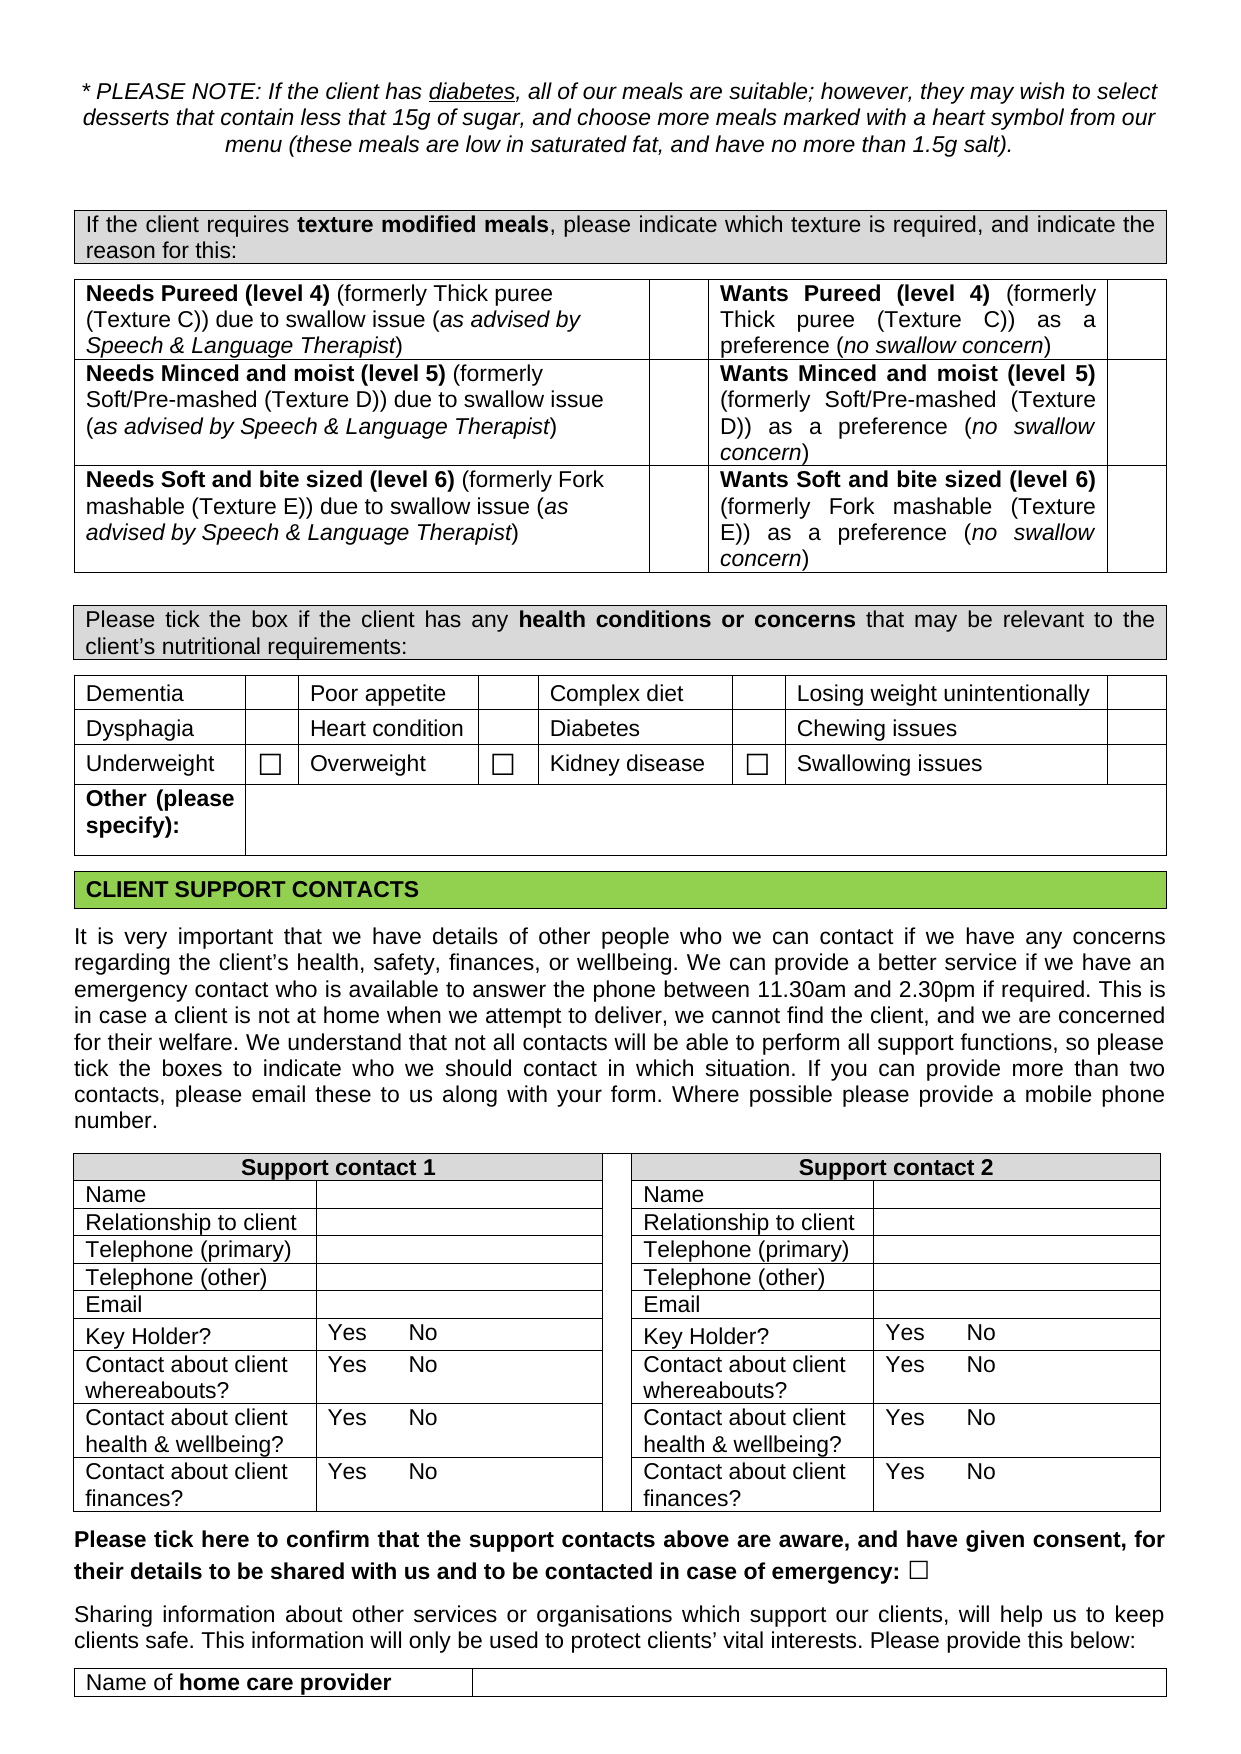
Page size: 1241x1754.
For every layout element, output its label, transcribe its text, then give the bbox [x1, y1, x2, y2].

table_cell [874, 1264, 1160, 1290]
table_header [603, 1154, 631, 1511]
table_header CLIENT SUPPORT CONTACTS [75, 872, 1166, 908]
table_cell [874, 1291, 1160, 1317]
table_cell Yes No [874, 1404, 1160, 1457]
table_cell Dysphagia [75, 710, 245, 744]
table_cell Relationship to client [74, 1209, 316, 1235]
table_header Losing weight unintentionally [786, 676, 1107, 709]
table_cell [1108, 360, 1166, 465]
table_cell Contact about client finances? [74, 1458, 316, 1511]
table_cell Telephone (primary) [632, 1236, 873, 1263]
table_cell Telephone (other) [74, 1264, 316, 1290]
table_cell [317, 1264, 602, 1290]
table_cell Telephone (other) [632, 1264, 873, 1290]
table_cell Yes No [874, 1351, 1160, 1403]
table_header [1108, 280, 1166, 359]
table_cell Yes No [874, 1458, 1160, 1511]
table_header Complex diet [539, 676, 732, 709]
table_cell [1108, 466, 1166, 572]
table_cell Wants Minced and moist (level 5) (formerly Soft/Pre-mashed (Texture D)) as a preference (no swallow concern) [709, 360, 1107, 465]
table_header Needs Pureed (level 4) (formerly Thick puree (Texture C)) due to swallow issue (as advised by Speech & Language Therapist) [75, 280, 649, 359]
table_cell Heart condition [299, 710, 478, 744]
table_cell [317, 1291, 602, 1317]
table_cell Name [74, 1181, 316, 1208]
table_header Support contact 2 [632, 1154, 1160, 1180]
table_cell Email [632, 1291, 873, 1317]
table_header [650, 280, 708, 359]
table_header Dementia [75, 676, 245, 709]
text It is very important that we have details of other people who we can contact if we have any concerns regarding the client’s health, safety, finances, or wellbeing. We can provide a better service if we have an emergency contact who is available to answer the phone between 11.30am and 2.30pm if required. This is in case a client is not at home when we attempt to deliver, we cannot find the client, and we are concerned for their welfare. We understand that not all contacts will be able to perform all support functions, so please tick the boxes to indicate who we should contact in which situation. If you can provide more than two contacts, please email these to us along with your form. Where possible please provide a mobile phone number. [74, 923, 1166, 1134]
table_cell Needs Soft and bite sized (level 6) (formerly Fork mashable (Texture E)) due to swallow issue (as advised by Speech & Language Therapist) [75, 466, 649, 572]
table_cell Yes No [317, 1404, 602, 1457]
table_cell [317, 1181, 602, 1208]
table_cell Relationship to client [632, 1209, 873, 1235]
table_cell [317, 1236, 602, 1263]
table_cell Chewing issues [786, 710, 1107, 744]
table_cell Wants Soft and bite sized (level 6) (formerly Fork mashable (Texture E)) as a preference (no swallow concern) [709, 466, 1107, 572]
table_header [1108, 676, 1166, 709]
table_cell [1108, 710, 1166, 744]
table_cell Yes No [874, 1319, 1160, 1349]
table_cell [733, 710, 785, 744]
table_cell [479, 710, 538, 744]
table_header [479, 676, 538, 709]
table_cell Key Holder? [632, 1319, 873, 1349]
table_header Wants Pureed (level 4) (formerly Thick puree (Texture C)) as a preference (no swallow concern) [709, 280, 1107, 359]
table_cell Contact about client health & wellbeing? [74, 1404, 316, 1457]
table_header [733, 676, 785, 709]
table_cell Contact about client health & wellbeing? [632, 1404, 873, 1457]
table_cell Telephone (primary) [74, 1236, 316, 1263]
table_cell [317, 1209, 602, 1235]
table_header Poor appetite [299, 676, 478, 709]
table_cell [874, 1209, 1160, 1235]
text Please tick here to confirm that the support contacts above are aware, and have given consent, for their details to be shared with us and to be contacted in case of emergency: [74, 1526, 1166, 1587]
table_cell [246, 710, 298, 744]
table_cell [650, 466, 708, 572]
table_cell Underweight [75, 745, 245, 784]
table_cell Other (please specify): [75, 785, 245, 855]
table_header Name of home care provider [75, 1669, 472, 1696]
text Sharing information about other services or organisations which support our clients, will help us to keep clients safe. This information will only be used to protect clients’ vital interests. Please provide this below: [74, 1601, 1166, 1654]
table_cell Overweight [299, 745, 478, 784]
table_header [246, 676, 298, 709]
table_cell Kidney disease [539, 745, 732, 784]
table_header If the client requires texture modified meals, please indicate which texture is required, and indicate the reason for this: [75, 211, 1166, 263]
table_cell [874, 1236, 1160, 1263]
table_header [473, 1669, 1166, 1696]
table_cell [246, 785, 1166, 855]
table_header Support contact 1 [74, 1154, 602, 1180]
table_cell Swallowing issues [786, 745, 1107, 784]
table_cell [1108, 745, 1166, 784]
table_cell [874, 1181, 1160, 1208]
table_cell Key Holder? [74, 1319, 316, 1349]
table_cell Contact about client finances? [632, 1458, 873, 1511]
table_cell [650, 360, 708, 465]
table_cell Contact about client whereabouts? [632, 1351, 873, 1403]
table_cell Email [74, 1291, 316, 1317]
table_cell Yes No [317, 1351, 602, 1403]
table_header Please tick the box if the client has any health conditions or concerns that may be relevant to the client’s nutritional requirements: [74, 606, 1166, 659]
table_cell Yes No [317, 1319, 602, 1349]
table_cell Contact about client whereabouts? [74, 1351, 316, 1403]
table_cell Name [632, 1181, 873, 1208]
table_cell Diabetes [539, 710, 732, 744]
table_cell Needs Minced and moist (level 5) (formerly Soft/Pre-mashed (Texture D)) due to swallow issue (as advised by Speech & Language Therapist) [75, 360, 649, 465]
text * PLEASE NOTE: If the client has diabetes, all of our meals are suitable; however, they may wish to select desserts that contain less that 15g of sugar, and choose more meals marked with a heart symbol from our menu (these meals are low in saturated fat, and have no more than 1.5g salt). [74, 78, 1166, 157]
table_cell Yes No [317, 1458, 602, 1511]
